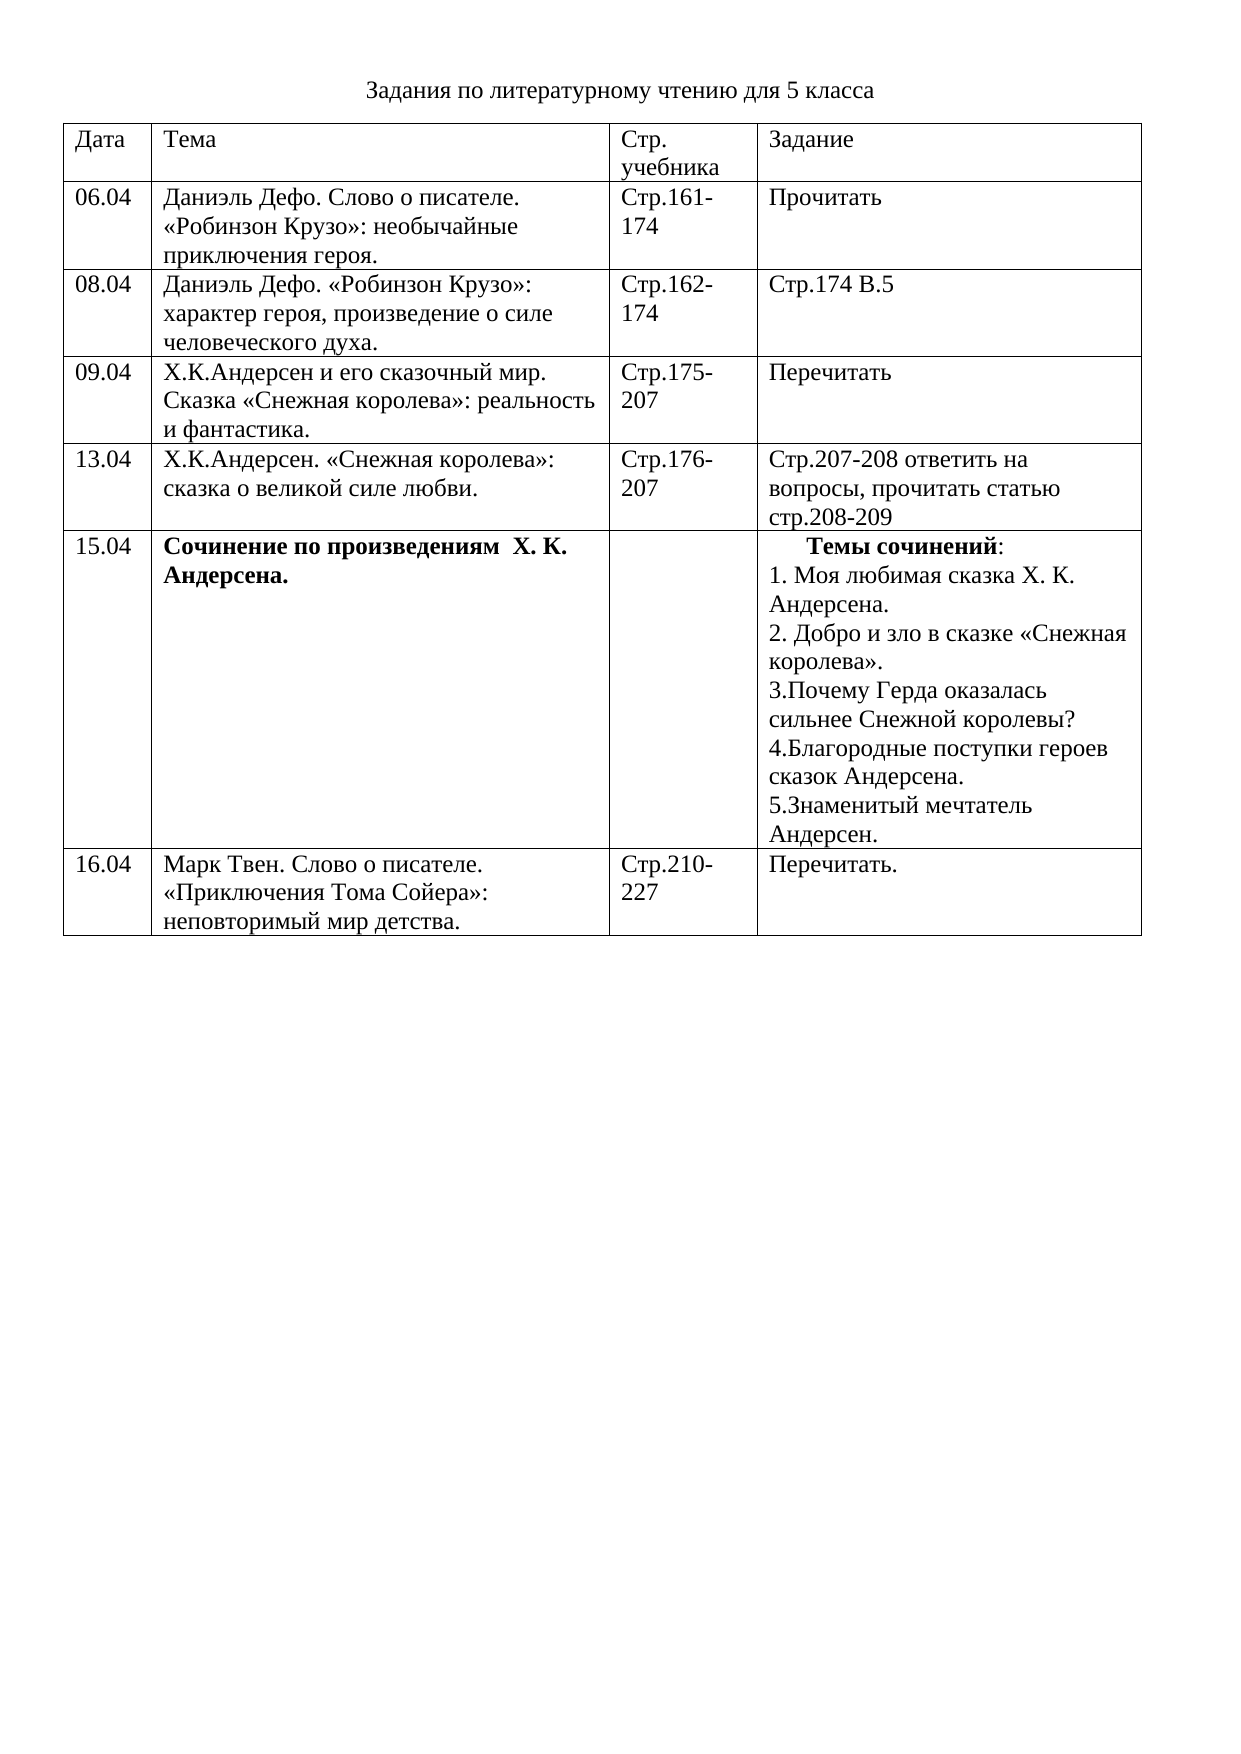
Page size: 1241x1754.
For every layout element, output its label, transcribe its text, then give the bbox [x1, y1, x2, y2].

table_cell Даниэль Дефо. «Робинзон Крузо»: характер героя, произведение о силе человеческого духа. [152, 270, 609, 356]
table_cell Стр.210-227 [610, 849, 757, 935]
table_cell 09.04 [64, 357, 151, 443]
text Задания по литературному чтению для 5 класса [75, 75, 1165, 104]
table_cell 08.04 [64, 270, 151, 356]
table_header Дата [64, 124, 151, 181]
table_cell Стр.175-207 [610, 357, 757, 443]
table_cell 06.04 [64, 182, 151, 268]
table_cell [610, 531, 757, 848]
table_cell Прочитать [758, 182, 1141, 268]
table_cell Х.К.Андерсен и его сказочный мир. Сказка «Снежная королева»: реальность и фантастика. [152, 357, 609, 443]
table_header Задание [758, 124, 1141, 181]
table_cell Х.К.Андерсен. «Снежная королева»: сказка о великой силе любви. [152, 444, 609, 530]
table_header Стр. учебника [610, 124, 757, 181]
table_cell Перечитать [758, 357, 1141, 443]
table_cell Даниэль Дефо. Слово о писателе. «Робинзон Крузо»: необычайные приключения героя. [152, 182, 609, 268]
table_cell 13.04 [64, 444, 151, 530]
table_cell Стр.207-208 ответить на вопросы, прочитать статью стр.208-209 [758, 444, 1141, 530]
table_cell Марк Твен. Слово о писателе. «Приключения Тома Сойера»: неповторимый мир детства. [152, 849, 609, 935]
table_cell Стр.174 В.5 [758, 270, 1141, 356]
table_cell Перечитать. [758, 849, 1141, 935]
table_cell Стр.162-174 [610, 270, 757, 356]
table_cell Стр.161-174 [610, 182, 757, 268]
table_header Тема [152, 124, 609, 181]
table_cell 15.04 [64, 531, 151, 848]
table_cell 16.04 [64, 849, 151, 935]
table_cell Темы сочинений: 1. Моя любимая сказка Х. К. Андерсена. 2. Добро и зло в сказке «Снежная королева». 3.Почему Герда оказалась сильнее Снежной королевы? 4.Благородные поступки героев сказок Андерсена. 5.Знаменитый мечтатель Андерсен. [758, 531, 1141, 848]
table_cell Сочинение по произведениям Х. К. Андерсена. [152, 531, 609, 848]
table_cell Стр.176-207 [610, 444, 757, 530]
